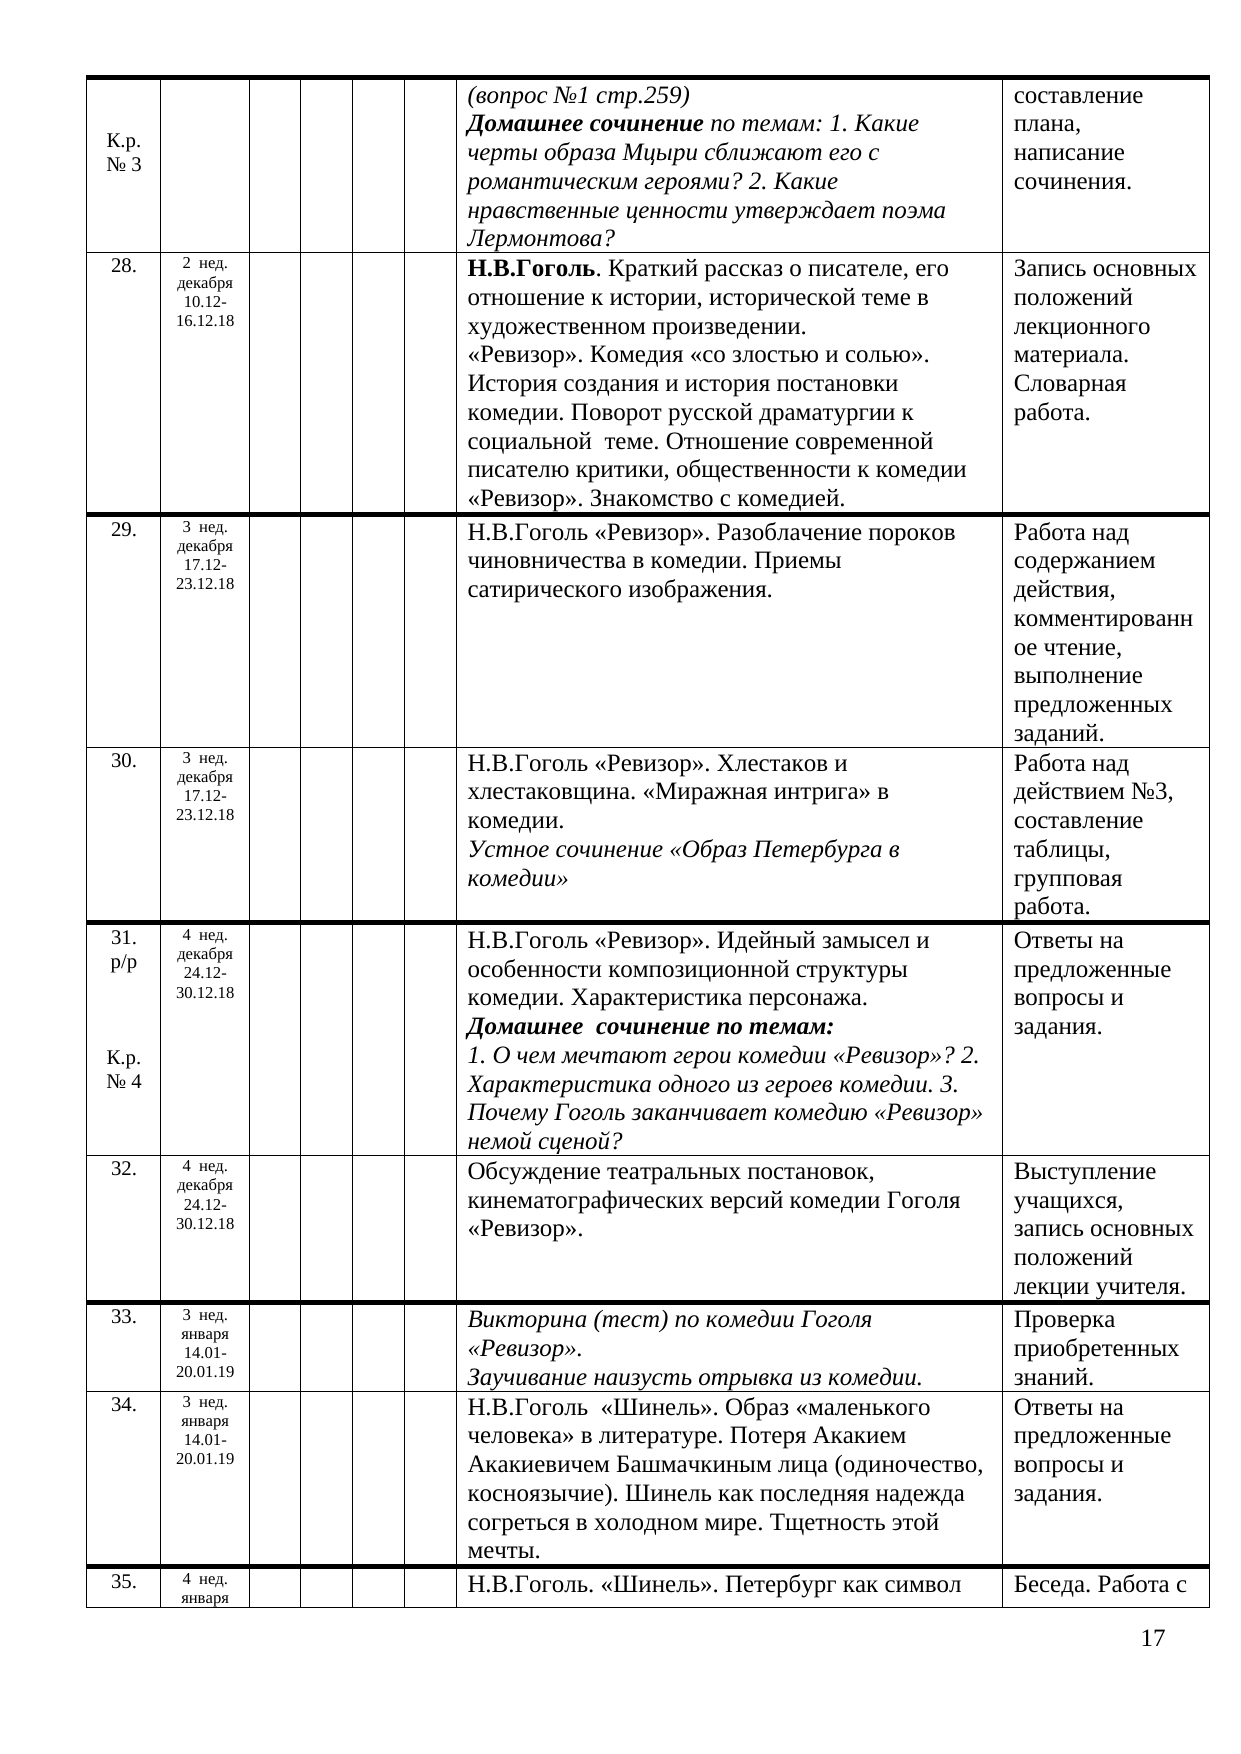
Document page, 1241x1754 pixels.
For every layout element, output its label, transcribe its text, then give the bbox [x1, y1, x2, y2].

table_cell [250, 80, 300, 252]
table_cell 27. р/р К.р. № 3 [87, 80, 160, 252]
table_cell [457, 80, 1002, 252]
table_cell [405, 925, 456, 1155]
table_cell [250, 1305, 300, 1391]
table_cell [405, 1392, 456, 1564]
table_cell 2 нед. декабря 10.12- 16.12.18 [161, 253, 249, 512]
table_cell Ответы на предложенные вопросы и задания. [1003, 925, 1209, 1155]
table_cell [353, 1156, 404, 1300]
table_cell Работа над действием №3, составление таблицы, групповая работа. [1003, 748, 1209, 920]
table_cell Обсуждение театральных постановок, кинематографических версий комедии Гоголя «Ревизор». [457, 1156, 1002, 1300]
table_cell Н.В.Гоголь «Ревизор». Разоблачение пороков чиновничества в комедии. Приемы сатирического изображения. [457, 517, 1002, 747]
table_cell Н.В.Гоголь. Краткий рассказ о писателе, его отношение к истории, исторической теме в художественном произведении. «Ревизор». Комедия «со злостью и солью». История создания и история постановки комедии. Поворот русской драматургии к социальной теме. Отношение современной писателю критики, общественности к комедии «Ревизор». Знакомство с комедией. [457, 253, 1002, 512]
table_cell Ответы на предложенные вопросы и задания. [1003, 1392, 1209, 1564]
table_cell [250, 1392, 300, 1564]
table_cell [301, 1305, 352, 1391]
table_cell [250, 517, 300, 747]
table_cell 3 нед. декабря 17.12- 23.12.18 [161, 748, 249, 920]
table_cell 33. [87, 1305, 160, 1391]
table_cell Выступление учащихся, запись основных положений лекции учителя. [1003, 1156, 1209, 1300]
table_cell 29. [87, 517, 160, 747]
table_cell [353, 517, 404, 747]
table_cell 32. [87, 1156, 160, 1300]
table_cell [301, 1392, 352, 1564]
table_cell [353, 1392, 404, 1564]
table_cell [353, 925, 404, 1155]
table_cell [405, 253, 456, 512]
table_cell 31. р/р К.р. № 4 [87, 925, 160, 1155]
table_cell [353, 253, 404, 512]
table_cell [250, 748, 300, 920]
table_cell 34. [87, 1392, 160, 1564]
table_cell Запись основных положений лекционного материала. Словарная работа. [1003, 253, 1209, 512]
table_cell Викторина (тест) по комедии Гоголя «Ревизор». Заучивание наизусть отрывка из комедии. [457, 1305, 1002, 1391]
table_cell Н.В.Гоголь «Ревизор». Хлестаков и хлестаковщина. «Миражная интрига» в комедии. Устное сочинение «Образ Петербурга в комедии» [457, 748, 1002, 920]
table_cell [353, 1569, 404, 1607]
table_cell 3 нед. января 14.01- 20.01.19 [161, 1305, 249, 1391]
table_cell [405, 748, 456, 920]
table_cell [301, 80, 352, 252]
table_cell 3 нед. декабря 17.12- 23.12.18 [161, 517, 249, 747]
table_cell [405, 80, 456, 252]
table_cell 28. [87, 253, 160, 512]
table_cell [353, 748, 404, 920]
table_cell [250, 1156, 300, 1300]
table_cell Н.В.Гоголь «Ревизор». Идейный замысел и особенности композиционной структуры комедии. Характеристика персонажа. Домашнее сочинение по темам: 1. О чем мечтают герои комедии «Ревизор»? 2. Характеристика одного из героев комедии. 3. Почему Гоголь заканчивает комедию «Ревизор» немой сценой? [457, 925, 1002, 1155]
table_cell [405, 517, 456, 747]
table_cell [301, 1156, 352, 1300]
table_cell [250, 1569, 300, 1607]
table_cell [250, 253, 300, 512]
table_cell [405, 1569, 456, 1607]
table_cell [1003, 80, 1209, 252]
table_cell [161, 80, 249, 252]
table_cell [353, 1305, 404, 1391]
table_cell [301, 925, 352, 1155]
table_cell [301, 748, 352, 920]
table_cell 35. [87, 1569, 160, 1607]
table_cell [353, 80, 404, 252]
table_cell 4 нед. декабря 24.12- 30.12.18 [161, 925, 249, 1155]
table_cell [405, 1305, 456, 1391]
table_cell [405, 1156, 456, 1300]
table_cell [301, 517, 352, 747]
table_cell [301, 253, 352, 512]
table_cell 30. [87, 748, 160, 920]
table_cell [250, 925, 300, 1155]
table_cell Н.В.Гоголь «Шинель». Образ «маленького человека» в литературе. Потеря Акакием Акакиевичем Башмачкиным лица (одиночество, косноязычие). Шинель как последняя надежда согреться в холодном мире. Тщетность этой мечты. [457, 1392, 1002, 1564]
table_cell 3 нед. января 14.01- 20.01.19 [161, 1392, 249, 1564]
table_cell [301, 1569, 352, 1607]
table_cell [457, 1569, 1002, 1607]
table_cell Работа над содержанием действия, комментированное чтение, выполнение предложенных заданий. [1003, 517, 1209, 747]
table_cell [1003, 1569, 1209, 1607]
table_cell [161, 1569, 249, 1607]
table_cell 4 нед. декабря 24.12- 30.12.18 [161, 1156, 249, 1300]
